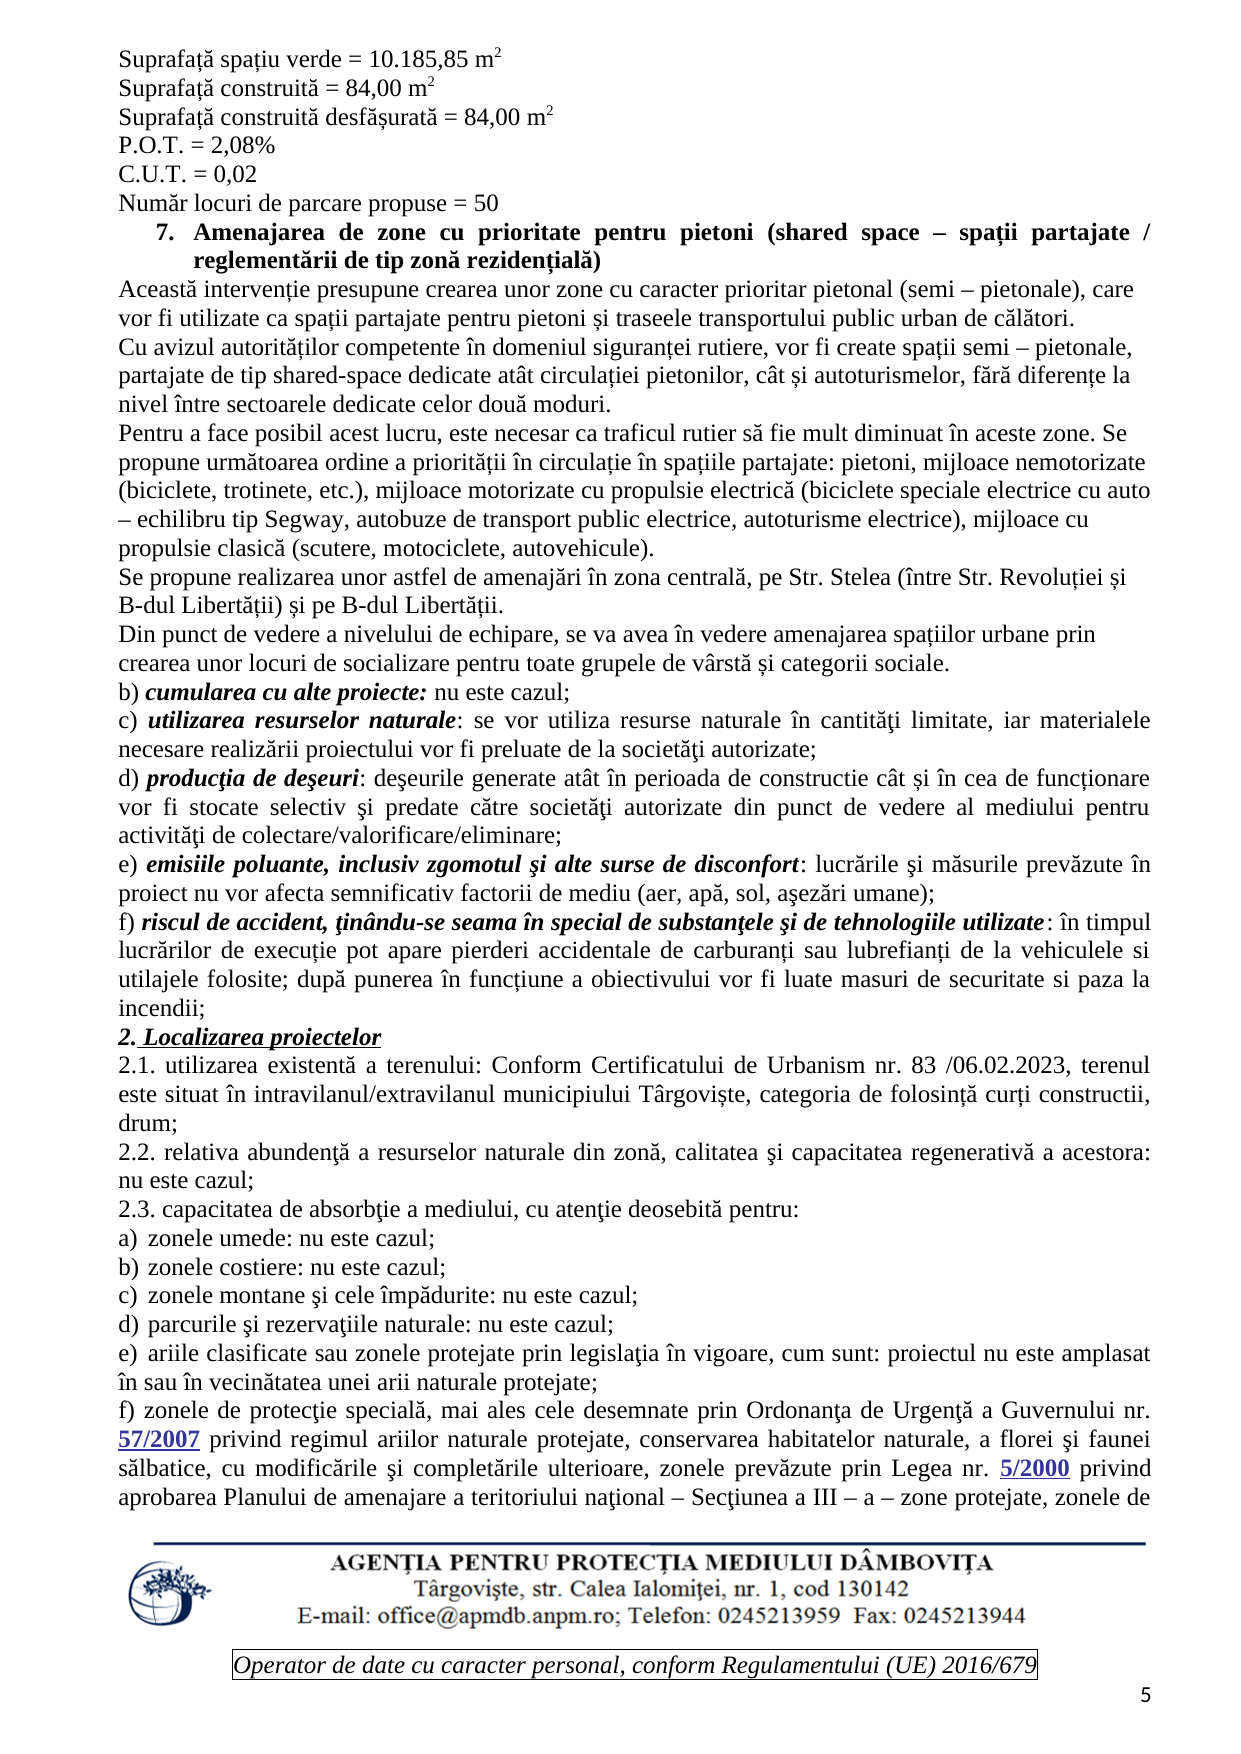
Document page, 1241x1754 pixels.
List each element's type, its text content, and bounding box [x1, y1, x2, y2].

text e) emisiile poluante, inclusiv zgomotul şi alte surse de disconfort: lucrările şi măsurile prevăzute în proiect nu vor afecta semnificativ factorii de mediu (aer, apă, sol, aşezări umane); [118, 849, 1152, 907]
text b) cumularea cu alte proiecte: nu este cazul; [118, 677, 1152, 706]
text 2. Localizarea proiectelor [118, 1022, 1152, 1051]
picture [123, 1536, 1147, 1649]
list zonele costiere: nu este cazul; [118, 1252, 1152, 1281]
text 2.1. utilizarea existentă a terenului: Conform Certificatului de Urbanism nr. 83 /06.02.2023, terenul este situat în intravilanul/extravilanul municipiului Târgoviște, categoria de folosință curți constructii, drum; [118, 1051, 1152, 1137]
text 2.3. capacitatea de absorbţie a mediului, cu atenţie deosebită pentru: [118, 1194, 1152, 1223]
text 2.2. relativa abundenţă a resurselor naturale din zonă, calitatea şi capacitatea regenerativă a acestora: nu este cazul; [118, 1137, 1152, 1194]
list ariile clasificate sau zonele protejate prin legislaţia în vigoare, cum sunt: proiectul nu este amplasat în sau în vecinătatea unei arii naturale protejate; [118, 1338, 1152, 1396]
text Din punct de vedere a nivelului de echipare, se va avea în vedere amenajarea spațiilor urbane prin crearea unor locuri de socializare pentru toate grupele de vârstă și categorii sociale. [118, 619, 1152, 677]
text Număr locuri de parcare propuse = 50 [118, 188, 1152, 217]
text Suprafață spațiu verde = 10.185,85 m2 [118, 44, 1152, 73]
list zonele umede: nu este cazul; [118, 1223, 1152, 1252]
text Această intervenție presupune crearea unor zone cu caracter prioritar pietonal (semi – pietonale), care vor fi utilizate ca spații partajate pentru pietoni și traseele transportului public urban de călători. [118, 274, 1152, 332]
list Amenajarea de zone cu prioritate pentru pietoni (shared space – spații partajate / reglementării de tip zonă rezidențială) [156, 217, 1152, 274]
text C.U.T. = 0,02 [118, 159, 1152, 188]
text c) utilizarea resurselor naturale: se vor utiliza resurse naturale în cantităţi limitate, iar materialele necesare realizării proiectului vor fi preluate de la societăţi autorizate; [118, 706, 1152, 763]
text f) riscul de accident, ţinându-se seama în special de substanţele şi de tehnologiile utilizate: în timpul lucrărilor de execuție pot apare pierderi accidentale de carburanți sau lubrefianți de la vehiculele si utilajele folosite; după punerea în funcțiune a obiectivului vor fi luate masuri de securitate si paza la incendii; [118, 907, 1152, 1022]
text Suprafață construită = 84,00 m2 [118, 73, 1152, 102]
text Cu avizul autorităților competente în domeniul siguranței rutiere, vor fi create spații semi – pietonale, partajate de tip shared-space dedicate atât circulației pietonilor, cât și autoturismelor, fără diferențe la nivel între sectoarele dedicate celor două moduri. [118, 332, 1152, 418]
text d) producţia de deşeuri: deşeurile generate atât în perioada de constructie cât și în cea de funcționare vor fi stocate selectiv şi predate către societăţi autorizate din punct de vedere al mediului pentru activităţi de colectare/valorificare/eliminare; [118, 763, 1152, 849]
text Suprafață construită desfășurată = 84,00 m2 [118, 102, 1152, 131]
text Se propune realizarea unor astfel de amenajări în zona centrală, pe Str. Stelea (între Str. Revoluției și B-dul Libertății) și pe B-dul Libertății. [118, 562, 1152, 619]
text P.O.T. = 2,08% [118, 131, 1152, 159]
list zonele montane şi cele împădurite: nu este cazul; [118, 1281, 1152, 1309]
list parcurile şi rezervaţiile naturale: nu este cazul; [118, 1309, 1152, 1338]
text Pentru a face posibil acest lucru, este necesar ca traficul rutier să fie mult diminuat în aceste zone. Se propune următoarea ordine a priorității în circulație în spațiile partajate: pietoni, mijloace nemotorizate (biciclete, trotinete, etc.), mijloace motorizate cu propulsie electrică (biciclete speciale electrice cu auto – echilibru tip Segway, autobuze de transport public electrice, autoturisme electrice), mijloace cu propulsie clasică (scutere, motociclete, autovehicule). [118, 418, 1152, 562]
